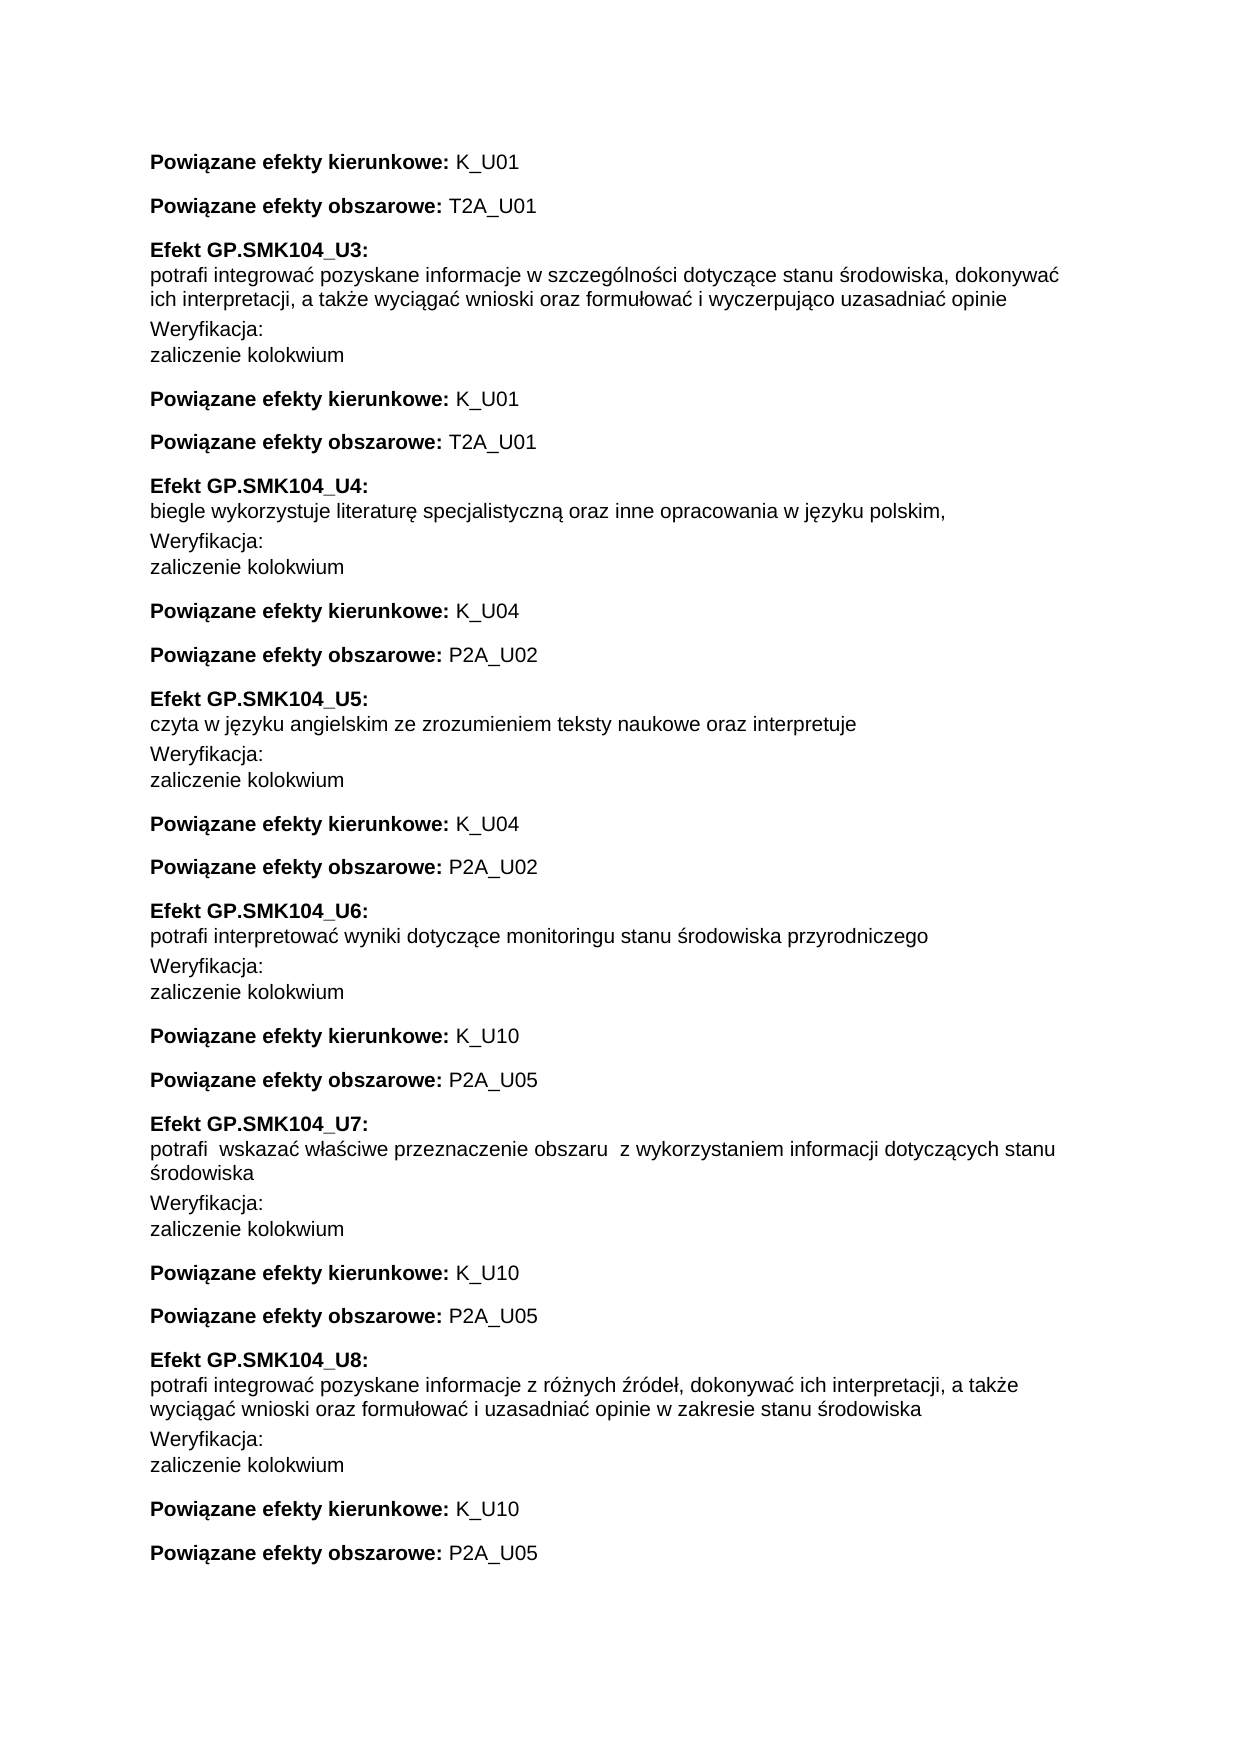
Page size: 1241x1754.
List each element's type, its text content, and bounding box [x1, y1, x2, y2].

text Efekt GP.SMK104_U3: [150, 237, 1090, 261]
text Efekt GP.SMK104_U5: [150, 686, 1090, 710]
text Powiązane efekty kierunkowe: K_U04 [150, 811, 1090, 835]
text zaliczenie kolokwium [150, 768, 1090, 792]
text zaliczenie kolokwium [150, 1453, 1090, 1477]
text Powiązane efekty obszarowe: P2A_U05 [150, 1068, 1090, 1092]
text Powiązane efekty kierunkowe: K_U10 [150, 1497, 1090, 1521]
text Efekt GP.SMK104_U6: [150, 899, 1090, 923]
text Weryfikacja: [150, 529, 1090, 553]
text Powiązane efekty obszarowe: P2A_U05 [150, 1541, 1090, 1564]
text Powiązane efekty kierunkowe: K_U01 [150, 386, 1090, 410]
text Powiązane efekty kierunkowe: K_U10 [150, 1260, 1090, 1284]
text Powiązane efekty obszarowe: P2A_U02 [150, 643, 1090, 667]
text Powiązane efekty kierunkowe: K_U10 [150, 1024, 1090, 1048]
text Efekt GP.SMK104_U7: [150, 1111, 1090, 1135]
text Powiązane efekty obszarowe: P2A_U02 [150, 855, 1090, 879]
text Powiązane efekty kierunkowe: K_U01 [150, 150, 1090, 174]
text zaliczenie kolokwium [150, 343, 1090, 367]
text zaliczenie kolokwium [150, 1217, 1090, 1241]
text Powiązane efekty obszarowe: T2A_U01 [150, 194, 1090, 218]
text Weryfikacja: [150, 742, 1090, 766]
text Powiązane efekty obszarowe: T2A_U01 [150, 430, 1090, 454]
text potrafi integrować pozyskane informacje z różnych źródeł, dokonywać ich interpretacji, a także wyciągać wnioski oraz formułować i uzasadniać opinie w zakresie stanu środowiska [150, 1373, 1090, 1421]
text Powiązane efekty kierunkowe: K_U04 [150, 599, 1090, 623]
text Weryfikacja: [150, 1427, 1090, 1451]
text Powiązane efekty obszarowe: P2A_U05 [150, 1304, 1090, 1328]
text potrafi integrować pozyskane informacje w szczególności dotyczące stanu środowiska, dokonywać ich interpretacji, a także wyciągać wnioski oraz formułować i wyczerpująco uzasadniać opinie [150, 262, 1090, 310]
text potrafi wskazać właściwe przeznaczenie obszaru z wykorzystaniem informacji dotyczących stanu środowiska [150, 1136, 1090, 1184]
text Efekt GP.SMK104_U4: [150, 474, 1090, 498]
text Weryfikacja: [150, 317, 1090, 341]
text czyta w języku angielskim ze zrozumieniem teksty naukowe oraz interpretuje [150, 711, 1090, 735]
text Weryfikacja: [150, 1191, 1090, 1214]
text Efekt GP.SMK104_U8: [150, 1348, 1090, 1372]
text potrafi interpretować wyniki dotyczące monitoringu stanu środowiska przyrodniczego [150, 924, 1090, 948]
text zaliczenie kolokwium [150, 555, 1090, 579]
text biegle wykorzystuje literaturę specjalistyczną oraz inne opracowania w języku polskim, [150, 499, 1090, 523]
text zaliczenie kolokwium [150, 980, 1090, 1004]
text Weryfikacja: [150, 954, 1090, 978]
